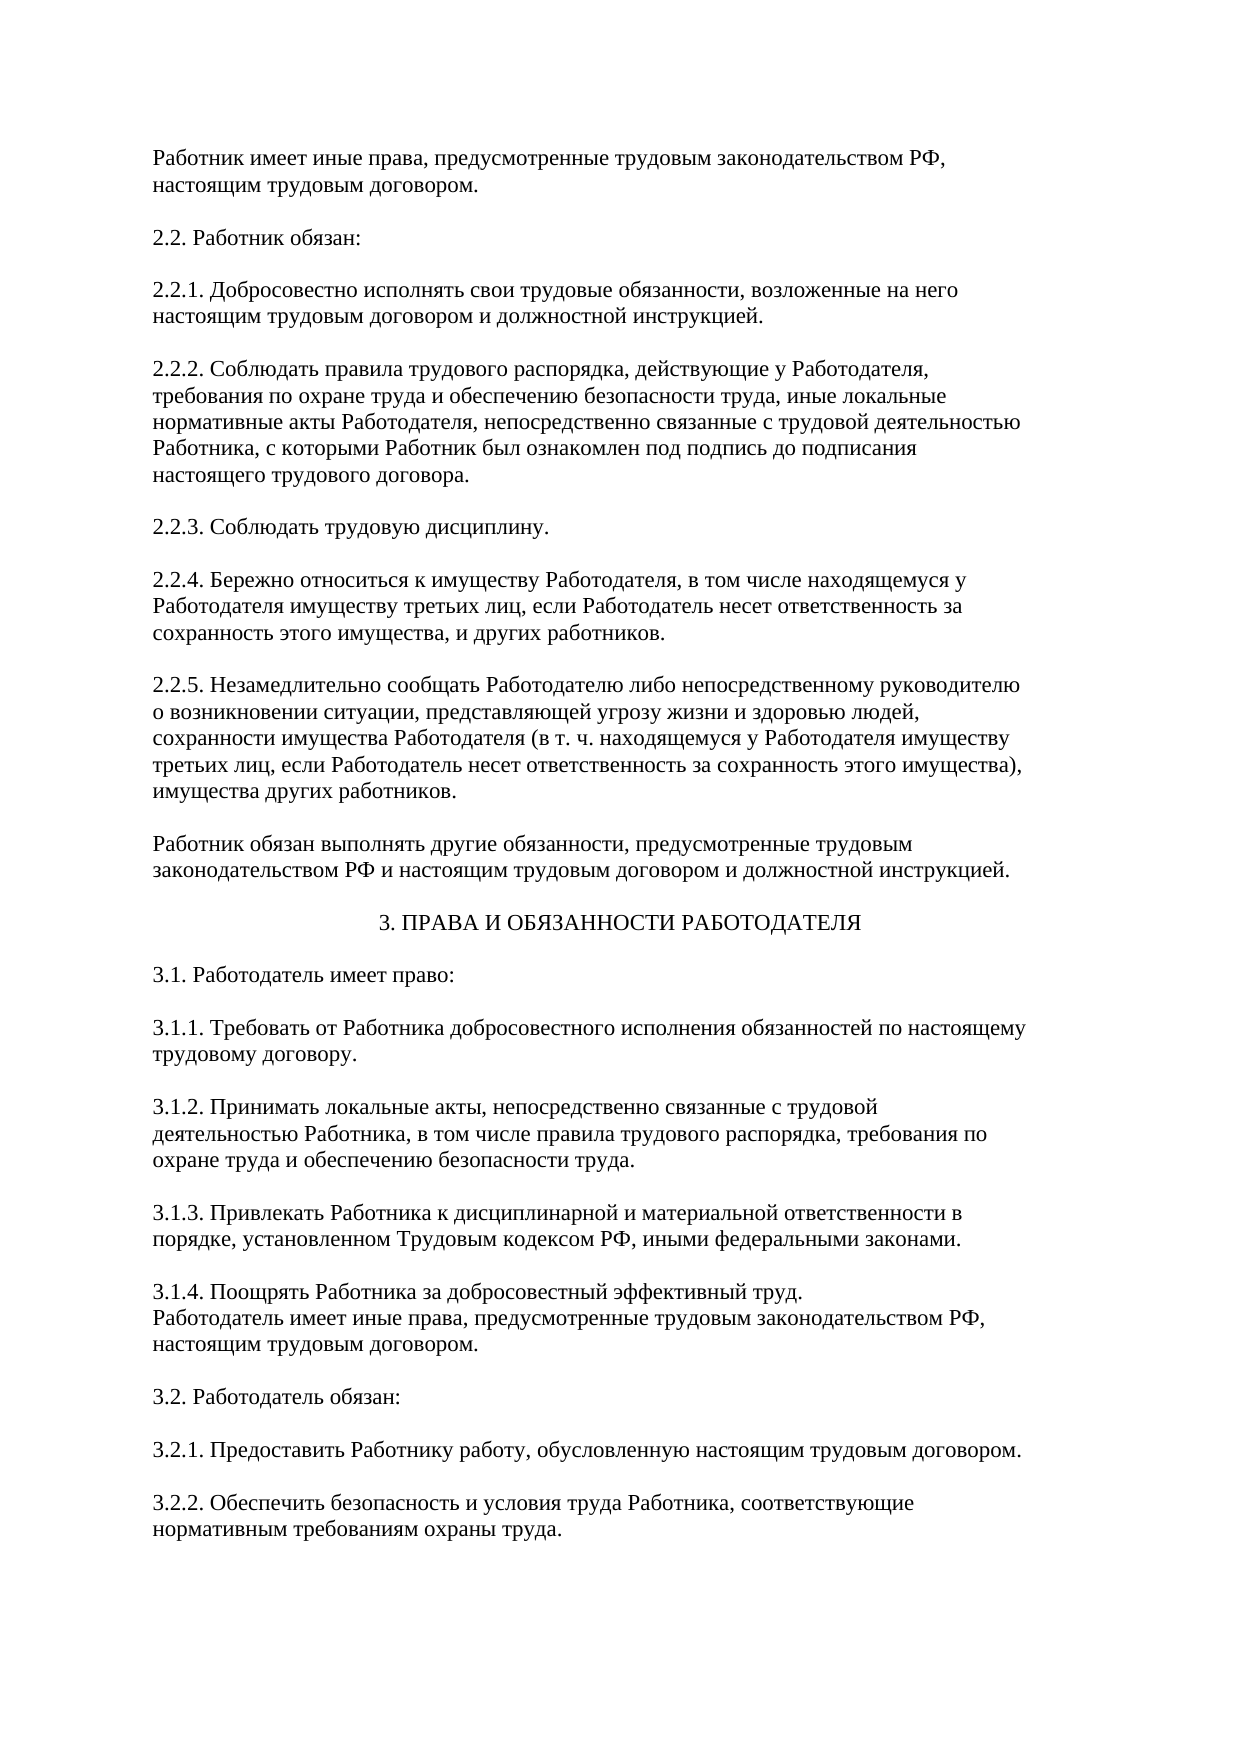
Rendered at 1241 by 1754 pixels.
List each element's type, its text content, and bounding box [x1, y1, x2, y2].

text 3.1. Работодатель имеет право: [152, 961, 1088, 988]
text 3.1.1. Требовать от Работника добросовестного исполнения обязанностей по настоящему трудовому договору. [152, 1014, 1088, 1067]
text 3.2.2. Обеспечить безопасность и условия труда Работника, соответствующие нормативным требованиям охраны труда. [152, 1488, 1088, 1541]
text Работник обязан выполнять другие обязанности, предусмотренные трудовым законодательством РФ и настоящим трудовым договором и должностной инструкцией. [152, 830, 1088, 882]
text 3.1.3. Привлекать Работника к дисциплинарной и материальной ответственности в порядке, установленном Трудовым кодексом РФ, иными федеральными законами. [152, 1199, 1088, 1251]
text 2.2.1. Добросовестно исполнять свои трудовые обязанности, возложенные на него настоящим трудовым договором и должностной инструкцией. [152, 276, 1088, 329]
text 3.1.4. Поощрять Работника за добросовестный эффективный труд. [152, 1278, 1088, 1304]
text 3.2.1. Предоставить Работнику работу, обусловленную настоящим трудовым договором. [152, 1436, 1088, 1462]
text 2.2.5. Незамедлительно сообщать Работодателю либо непосредственному руководителю о возникновении ситуации, представляющей угрозу жизни и здоровью людей, сохранности имущества Работодателя (в т. ч. находящемуся у Работодателя имуществу третьих лиц, если Работодатель несет ответственность за сохранность этого имущества), имущества других работников. [152, 672, 1088, 803]
text Работодатель имеет иные права, предусмотренные трудовым законодательством РФ, настоящим трудовым договором. [152, 1304, 1088, 1357]
text 2.2. Работник обязан: [152, 223, 1088, 250]
text 2.2.4. Бережно относиться к имуществу Работодателя, в том числе находящемуся у Работодателя имуществу третьих лиц, если Работодатель несет ответственность за сохранность этого имущества, и других работников. [152, 566, 1088, 645]
text Работник имеет иные права, предусмотренные трудовым законодательством РФ, настоящим трудовым договором. [152, 144, 1088, 197]
text 3.2. Работодатель обязан: [152, 1383, 1088, 1409]
text 2.2.3. Соблюдать трудовую дисциплину. [152, 513, 1088, 540]
text 3. ПРАВА И ОБЯЗАННОСТИ РАБОТОДАТЕЛЯ [152, 909, 1088, 935]
text 3.1.2. Принимать локальные акты, непосредственно связанные с трудовой деятельностью Работника, в том числе правила трудового распорядка, требования по охране труда и обеспечению безопасности труда. [152, 1093, 1088, 1172]
text 2.2.2. Соблюдать правила трудового распорядка, действующие у Работодателя, требования по охране труда и обеспечению безопасности труда, иные локальные нормативные акты Работодателя, непосредственно связанные с трудовой деятельностью Работника, с которыми Работник был ознакомлен под подпись до подписания настоящего трудового договора. [152, 355, 1088, 487]
